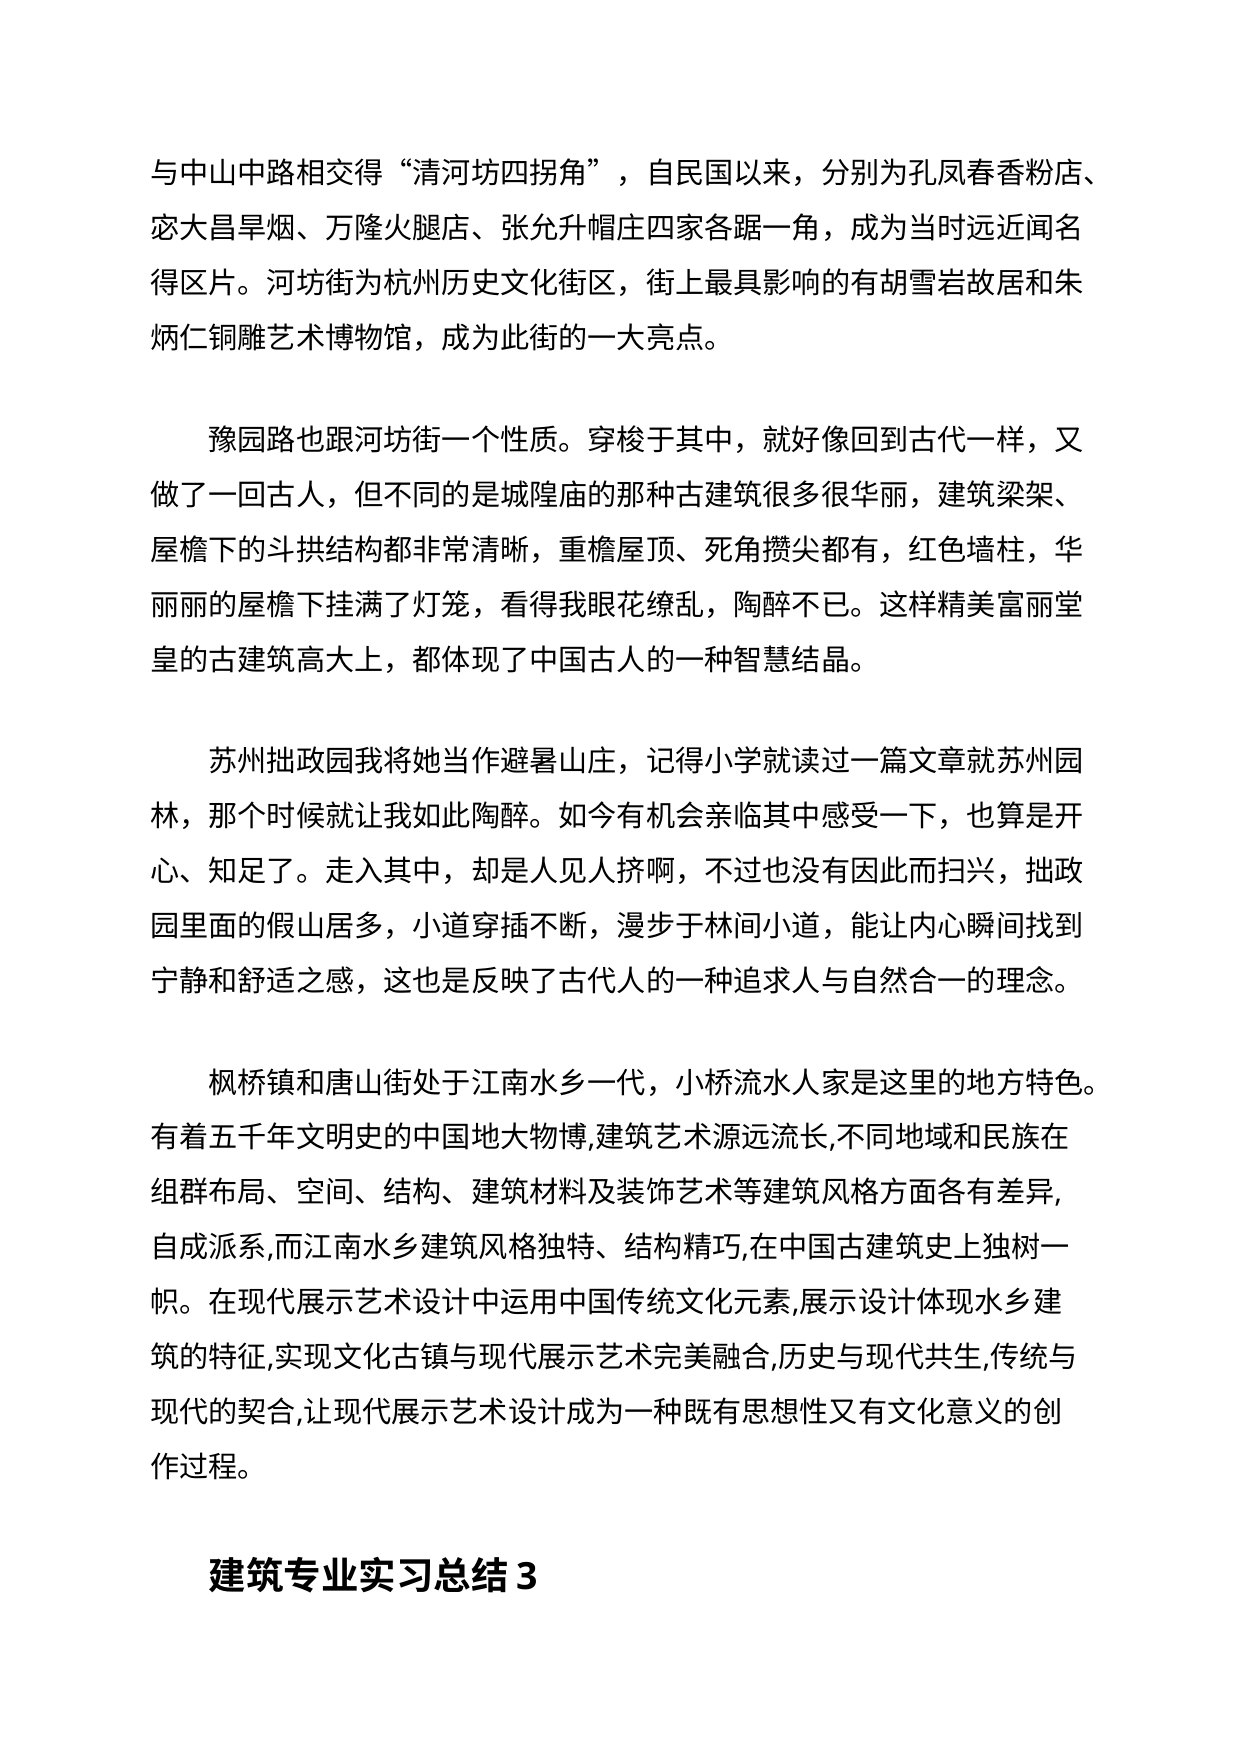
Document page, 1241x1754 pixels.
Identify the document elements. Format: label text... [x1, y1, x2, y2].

text 苏州拙政园我将她当作避暑山庄，记得小学就读过一篇文章就苏州园林，那个时候就让我如此陶醉。如今有机会亲临其中感受一下，也算是开心、知足了。走入其中，却是人见人挤啊，不过也没有因此而扫兴，拙政园里面的假山居多，小道穿插不断，漫步于林间小道，能让内心瞬间找到宁静和舒适之感，这也是反映了古代人的一种追求人与自然合一的理念。 [150, 738, 1090, 1000]
text 豫园路也跟河坊街一个性质。穿梭于其中，就好像回到古代一样，又做了一回古人，但不同的是城隍庙的那种古建筑很多很华丽，建筑梁架、屋檐下的斗拱结构都非常清晰，重檐屋顶、死角攒尖都有，红色墙柱，华丽丽的屋檐下挂满了灯笼，看得我眼花缭乱，陶醉不已。这样精美富丽堂皇的古建筑高大上，都体现了中国古人的一种智慧结晶。 [150, 416, 1090, 678]
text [150, 150, 1090, 357]
text 建筑专业实习总结3 [150, 1546, 1090, 1600]
text 枫桥镇和唐山街处于江南水乡一代，小桥流水人家是这里的地方特色。有着五千年文明史的中国地大物博,建筑艺术源远流长,不同地域和民族在组群布局、空间、结构、建筑材料及装饰艺术等建筑风格方面各有差异,自成派系,而江南水乡建筑风格独特、结构精巧,在中国古建筑史上独树一帜。在现代展示艺术设计中运用中国传统文化元素,展示设计体现水乡建筑的特征,实现文化古镇与现代展示艺术完美融合,历史与现代共生,传统与现代的契合,让现代展示艺术设计成为一种既有思想性又有文化意义的创作过程。 [150, 1059, 1090, 1486]
